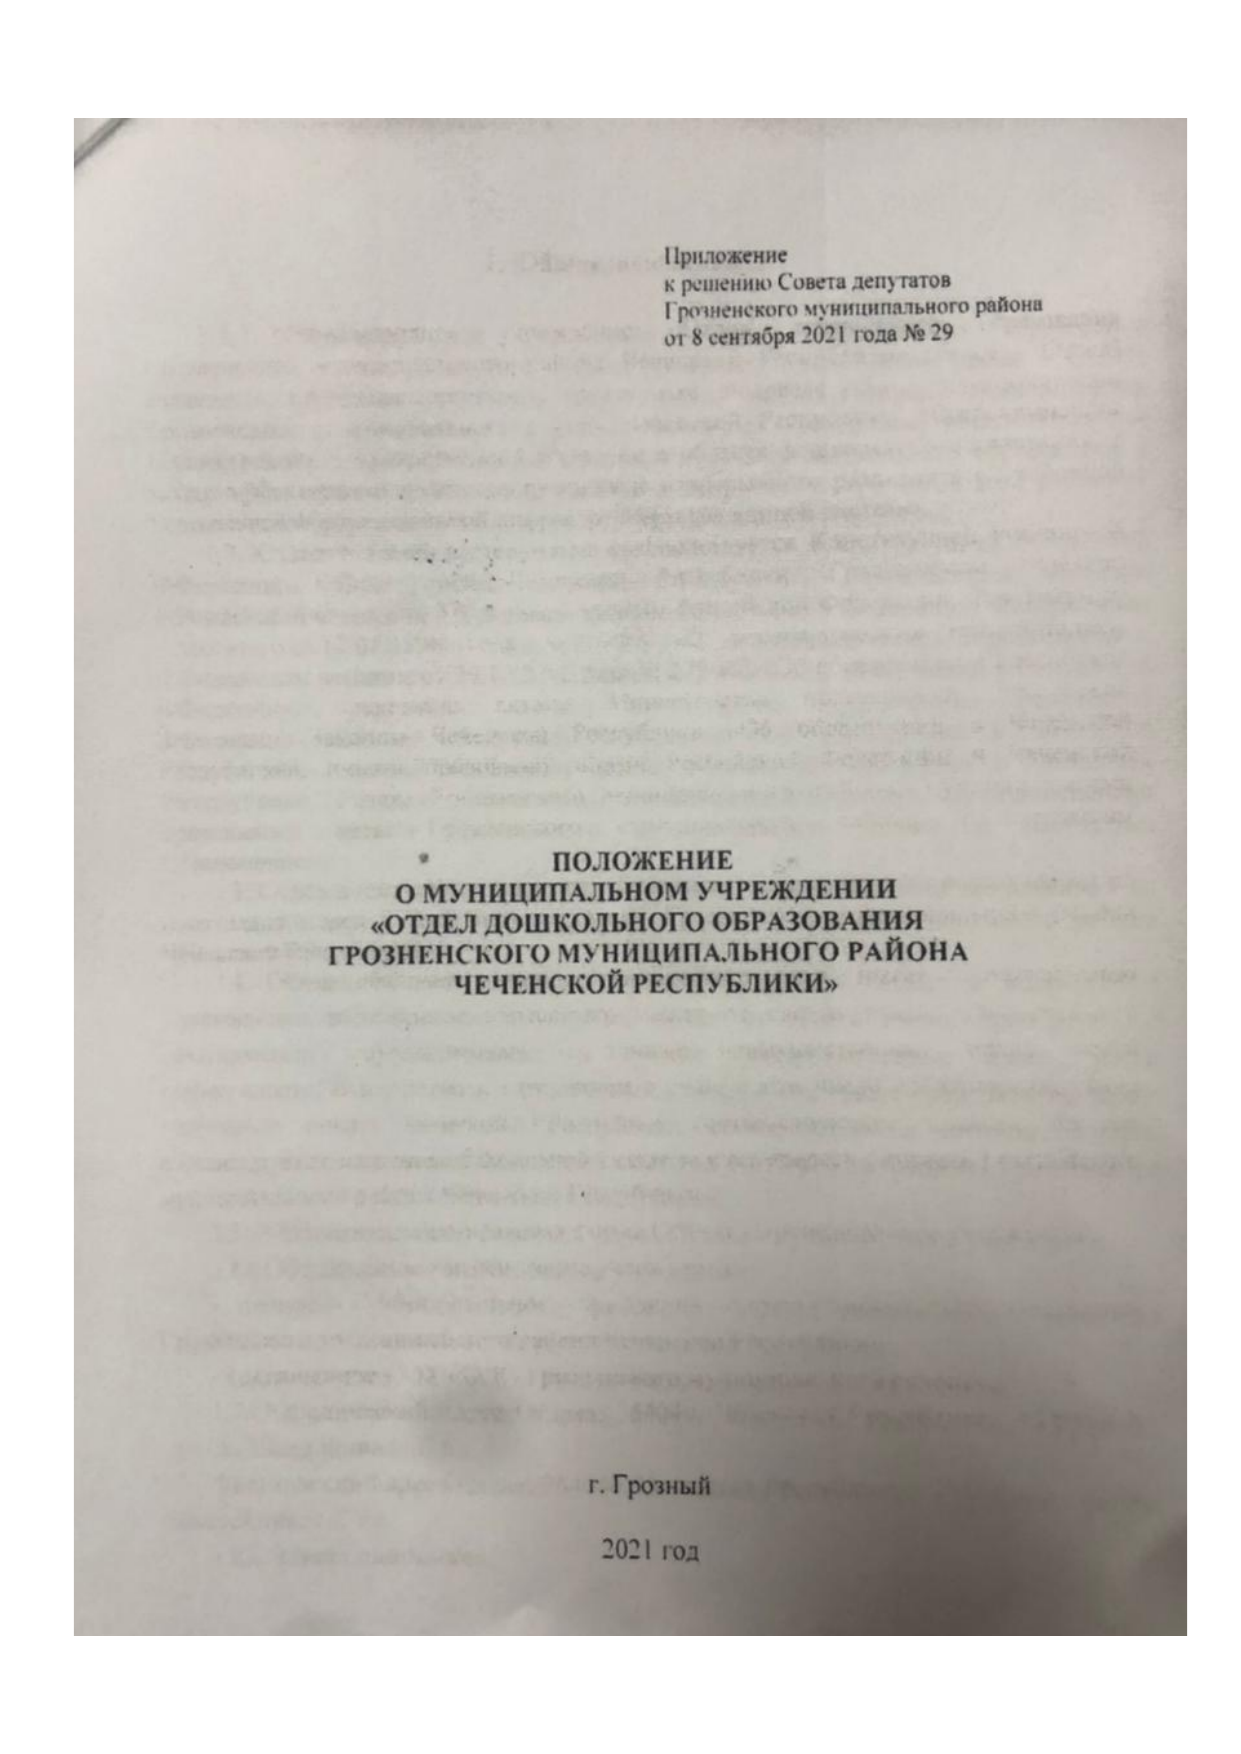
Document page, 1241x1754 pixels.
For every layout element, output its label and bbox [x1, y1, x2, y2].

picture [73, 118, 1188, 1636]
